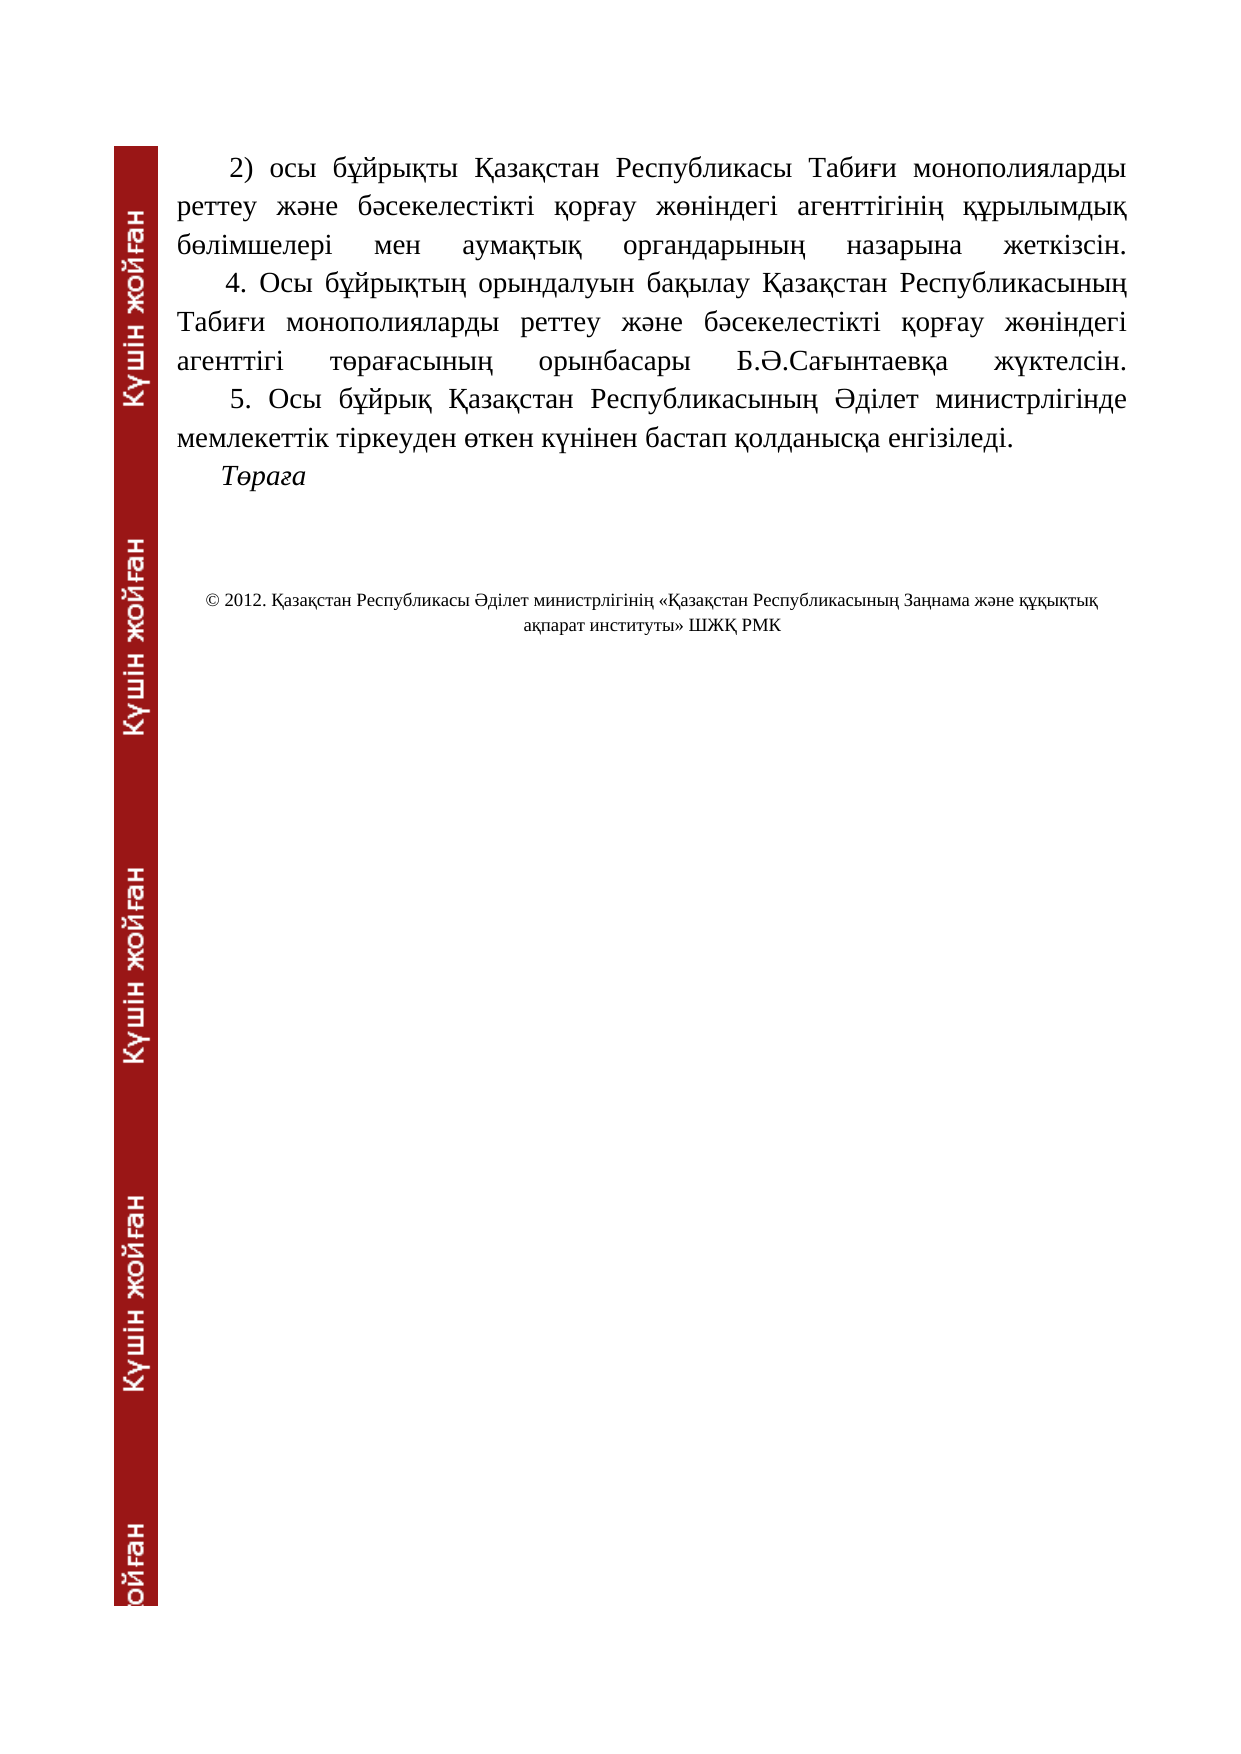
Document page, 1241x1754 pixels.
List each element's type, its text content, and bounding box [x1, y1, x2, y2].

picture [114, 635, 158, 1606]
picture [114, 146, 158, 150]
picture [114, 453, 158, 458]
text © 2012. Қазақстан Республикасы Әділет министрлігінің «Қазақстан Республикасының Заңнама және құқықтық ақпарат институты» ШЖҚ РМК [112, 589, 1128, 635]
picture [114, 492, 158, 589]
text Төраға [112, 458, 1128, 492]
